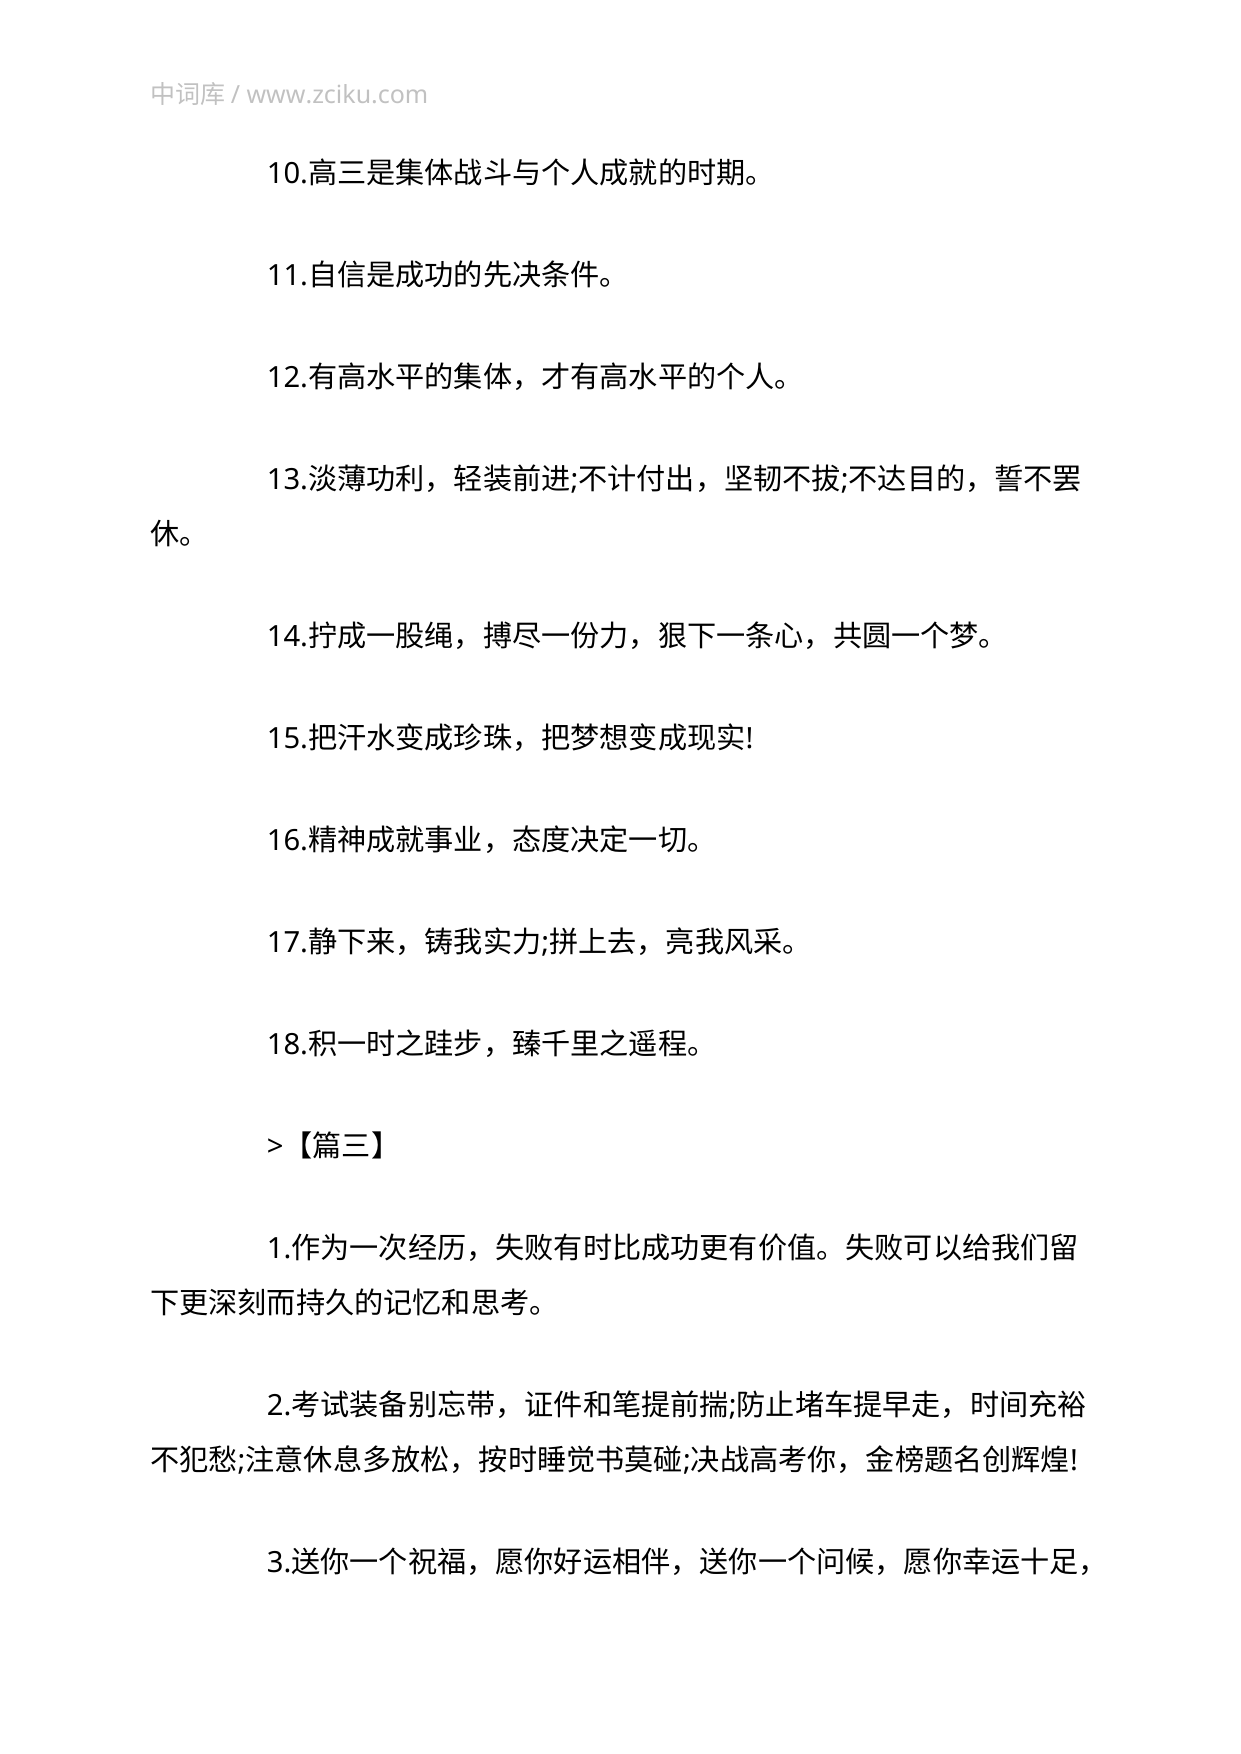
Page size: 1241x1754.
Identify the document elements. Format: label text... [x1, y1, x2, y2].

text 15.把汗水变成珍珠，把梦想变成现实! [150, 715, 1090, 757]
text 2.考试装备别忘带，证件和笔提前揣;防止堵车提早走，时间充裕不犯愁;注意休息多放松，按时睡觉书莫碰;决战高考你，金榜题名创辉煌! [150, 1381, 1090, 1479]
text 18.积一时之跬步，臻千里之遥程。 [150, 1021, 1090, 1063]
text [150, 1538, 1090, 1581]
text 11.自信是成功的先决条件。 [150, 252, 1090, 294]
text 1.作为一次经历，失败有时比成功更有价值。失败可以给我们留下更深刻而持久的记忆和思考。 [150, 1224, 1090, 1322]
text 10.高三是集体战斗与个人成就的时期。 [150, 150, 1090, 192]
text 12.有高水平的集体，才有高水平的个人。 [150, 354, 1090, 396]
text 14.拧成一股绳，搏尽一份力，狠下一条心，共圆一个梦。 [150, 613, 1090, 655]
text >【篇三】 [150, 1123, 1090, 1165]
text 16.精神成就事业，态度决定一切。 [150, 817, 1090, 859]
text 13.淡薄功利，轻装前进;不计付出，坚韧不拔;不达目的，誓不罢休。 [150, 456, 1090, 553]
text 17.静下来，铸我实力;拼上去，亮我风采。 [150, 919, 1090, 961]
